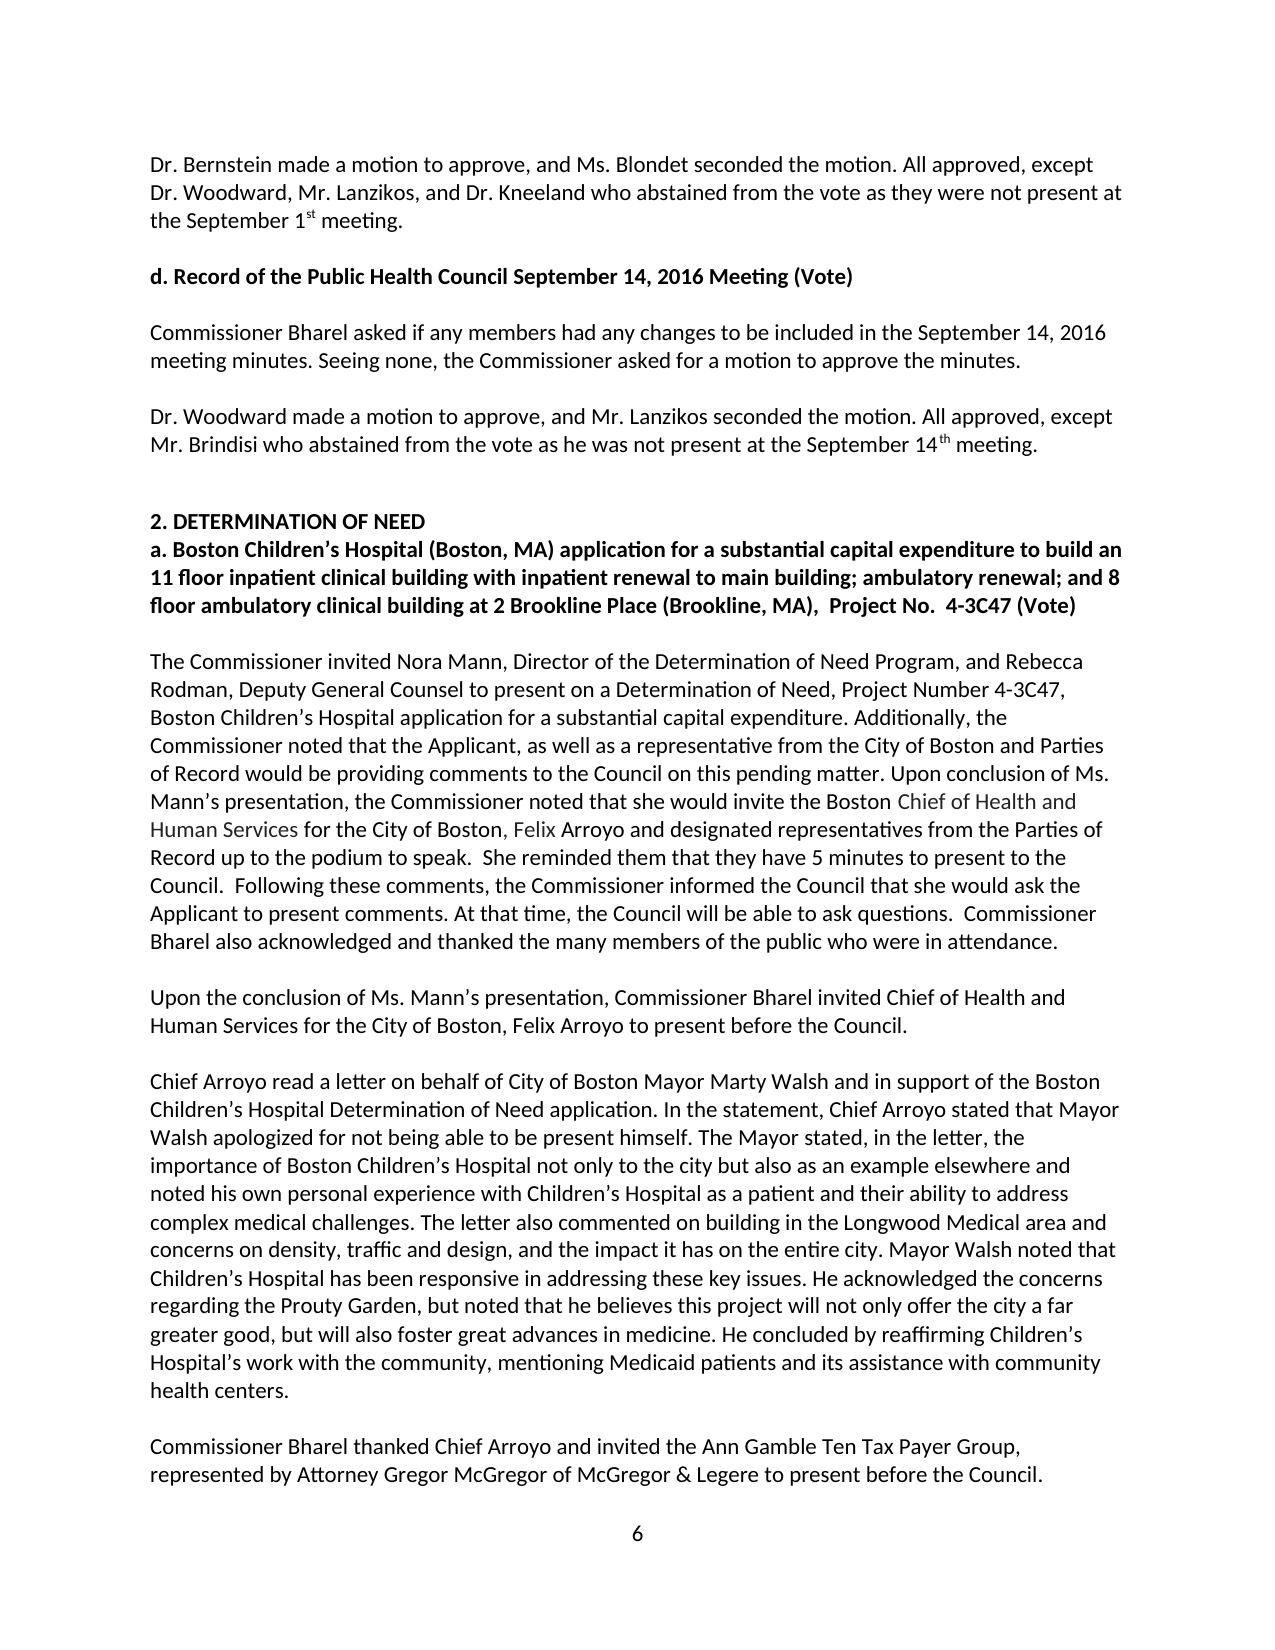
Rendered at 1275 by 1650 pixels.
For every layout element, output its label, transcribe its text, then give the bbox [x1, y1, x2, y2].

text The Commissioner invited Nora Mann, Director of the Determination of Need Program, and Rebecca Rodman, Deputy General Counsel to present on a Determination of Need, Project Number 4-3C47, Boston Children’s Hospital application for a substantial capital expenditure. Additionally, the Commissioner noted that the Applicant, as well as a representative from the City of Boston and Parties of Record would be providing comments to the Council on this pending matter. Upon conclusion of Ms. Mann’s presentation, the Commissioner noted that she would invite the Boston Chief of Health and Human Services for the City of Boston, Felix Arroyo and designated representatives from the Parties of Record up to the podium to speak. She reminded them that they have 5 minutes to present to the Council. Following these comments, the Commissioner informed the Council that she would ask the Applicant to present comments. At that time, the Council will be able to ask questions. Commissioner Bharel also acknowledged and thanked the many members of the public who were in attendance. [150, 647, 1125, 955]
text a. Boston Children’s Hospital (Boston, MA) application for a substantial capital expenditure to build an 11 floor inpatient clinical building with inpatient renewal to main building; ambulatory renewal; and 8 floor ambulatory clinical building at 2 Brookline Place (Brookline, MA), Project No. 4-3C47 (Vote) [150, 535, 1125, 619]
text Dr. Bernstein made a motion to approve, and Ms. Blondet seconded the motion. All approved, except Dr. Woodward, Mr. Lanzikos, and Dr. Kneeland who abstained from the vote as they were not present at the September 1st meeting. [150, 150, 1125, 234]
text Dr. Woodward made a motion to approve, and Mr. Lanzikos seconded the motion. All approved, except Mr. Brindisi who abstained from the vote as he was not present at the September 14th meeting. [150, 402, 1125, 458]
text Chief Arroyo read a letter on behalf of City of Boston Mayor Marty Walsh and in support of the Boston Children’s Hospital Determination of Need application. In the statement, Chief Arroyo stated that Mayor Walsh apologized for not being able to be present himself. The Mayor stated, in the letter, the importance of Boston Children’s Hospital not only to the city but also as an example elsewhere and noted his own personal experience with Children’s Hospital as a patient and their ability to address complex medical challenges. The letter also commented on building in the Longwood Medical area and concerns on density, traffic and design, and the impact it has on the entire city. Mayor Walsh noted that Children’s Hospital has been responsive in addressing these key issues. He acknowledged the concerns regarding the Prouty Garden, but noted that he believes this project will not only offer the city a far greater good, but will also foster great advances in medicine. He concluded by reaffirming Children’s Hospital’s work with the community, mentioning Medicaid patients and its assistance with community health centers. [150, 1067, 1125, 1404]
text Commissioner Bharel asked if any members had any changes to be included in the September 14, 2016 meeting minutes. Seeing none, the Commissioner asked for a motion to approve the minutes. [150, 318, 1125, 374]
text Upon the conclusion of Ms. Mann’s presentation, Commissioner Bharel invited Chief of Health and Human Services for the City of Boston, Felix Arroyo to present before the Council. [150, 983, 1125, 1039]
text 2. DETERMINATION OF NEED [150, 507, 1125, 535]
text d. Record of the Public Health Council September 14, 2016 Meeting (Vote) [150, 262, 1125, 290]
text Commissioner Bharel thanked Chief Arroyo and invited the Ann Gamble Ten Tax Payer Group, represented by Attorney Gregor McGregor of McGregor & Legere to present before the Council. [150, 1432, 1125, 1488]
